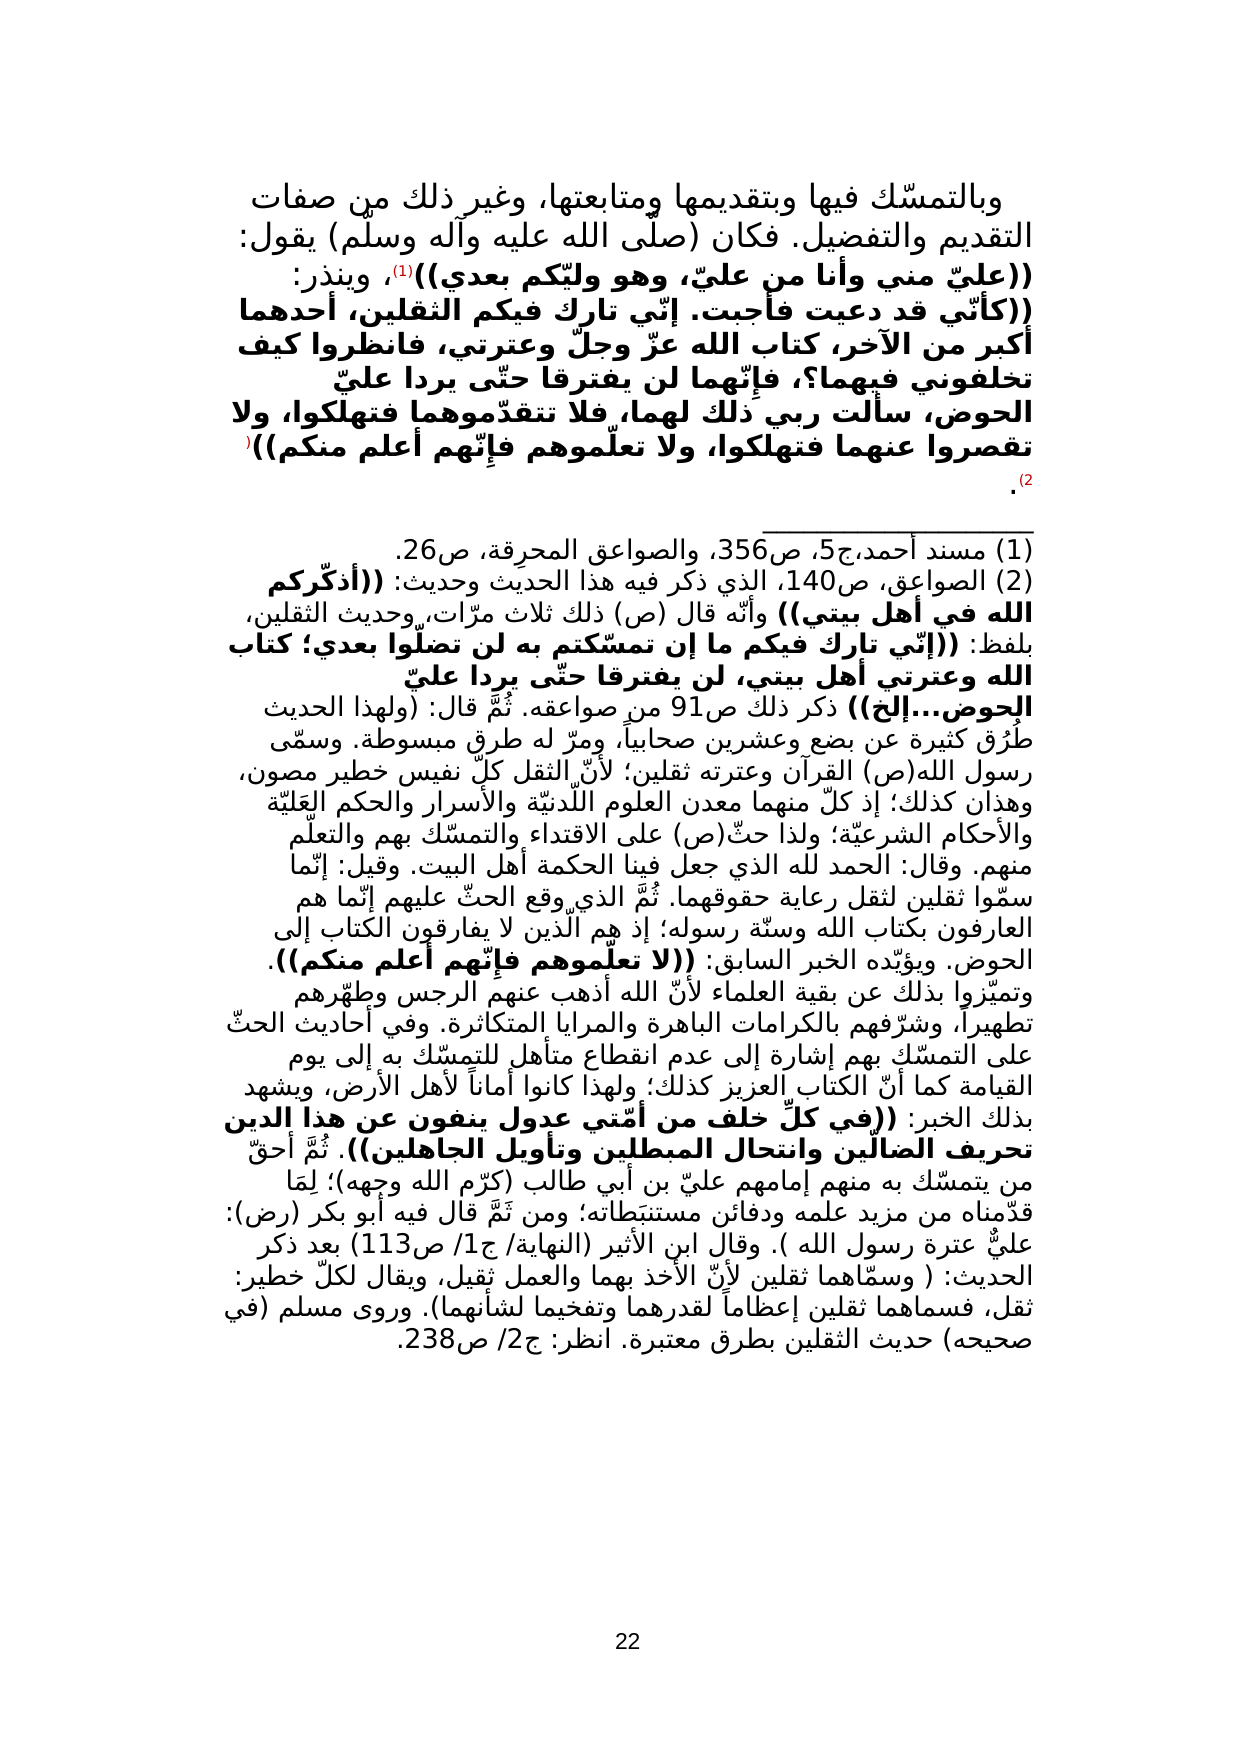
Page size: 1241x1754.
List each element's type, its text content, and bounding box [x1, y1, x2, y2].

text ____________________ [222, 502, 1033, 534]
text (1) مسند أحمد،ج5، ص356، والصواعق المحرِقة، ص26. [222, 534, 1033, 566]
text وبالتمسّك فيها وبتقديمها ومتابعتها، وغير ذلك من صفات التقديم والتفضيل. فكان (صلّى الله عليه وآله وسلّم) يقول: ((عليّ مني وأنا من عليّ، وهو وليّكم بعدي))(1)، وينذر: ((كأنّي قد دعيت فأجبت. إنّي تارك فيكم الثقلين، أحدهما أكبر من الآخر، كتاب الله عزّ وجلّ وعترتي، فانظروا كيف تخلفوني فيهما؟، فإِنّهما لن يفترقا حتّى يردا عليّ الحوض، سألت ربي ذلك لهما، فلا تتقدّموهما فتهلكوا، ولا تقصروا عنهما فتهلكوا، ولا تعلّموهم فإِنّهم أعلم منكم))(2). [222, 177, 1033, 502]
text (2) الصواعق، ص140، الذي ذكر فيه هذا الحديث وحديث: ((أذكّركم الله في أهل بيتي)) وأنّه قال (ص) ذلك ثلاث مرّات، وحديث الثقلين، بلفظ: ((إنّي تارك فيكم ما إن تمسّكتم به لن تضلّوا بعدي؛ كتاب الله وعترتي أهل بيتي، لن يفترقا حتّى يردا عليّ الحوض...إلخ)) ذكر ذلك ص91 من صواعقه. ثُمَّ قال: (ولهذا الحديث طُرُق كثيرة عن بضع وعشرين صحابياً، ومرّ له طرق مبسوطة. وسمّى رسول الله(ص) القرآن وعترته ثقلين؛ لأنّ الثقل كلّ نفيس خطير مصون، وهذان كذلك؛ إذ كلّ منهما معدن العلوم اللّدنيّة والأسرار والحكم العَليّة والأحكام الشرعيّة؛ ولذا حثّ(ص) على الاقتداء والتمسّك بهم والتعلّم منهم. وقال: الحمد لله الذي جعل فينا الحكمة أهل البيت. وقيل: إنّما سمّوا ثقلين لثقل رعاية حقوقهما. ثُمَّ الذي وقع الحثّ عليهم إنّما هم العارفون بكتاب الله وسنّة رسوله؛ إذ هم الّذين لا يفارقون الكتاب إلى الحوض. ويؤيّده الخبر السابق: ((لا تعلّموهم فإِنّهم أعلم منكم)). وتميّزوا بذلك عن بقية العلماء لأنّ الله أذهب عنهم الرجس وطهّرهم تطهيراً، وشرّفهم بالكرامات الباهرة والمرايا المتكاثرة. وفي أحاديث الحثّ على التمسّك بهم إشارة إلى عدم انقطاع متأهل للتمسّك به إلى يوم القيامة كما أنّ الكتاب العزيز كذلك؛ ولهذا كانوا أماناً لأهل الأرض، ويشهد بذلك الخبر: ((في كلِّ خلف من أمّتي عدول ينفون عن هذا الدين تحريف الضالّين وانتحال المبطلين وتأويل الجاهلين)). ثُمَّ أحقّ من يتمسّك به منهم إمامهم عليّ بن أبي طالب (كرّم الله وجهه)؛ لِمَا قدّمناه من مزيد علمه ودفائن مستنبَطاته؛ ومن ثَمَّ قال فيه أبو بكر (رض): عليٌّ عترة رسول الله ). وقال ابن الأثير (النهاية/ ج1/ ص113) بعد ذكر الحديث: ( وسمّاهما ثقلين لأنّ الأخذ بهما والعمل ثقيل، ويقال لكلّ خطير: ثقل، فسماهما ثقلين إعظاماً لقدرهما وتفخيما لشأنهما). وروى مسلم (في صحيحه) حديث الثقلين بطرق معتبرة. انظر: ج2/ ص238. [222, 566, 1033, 1354]
